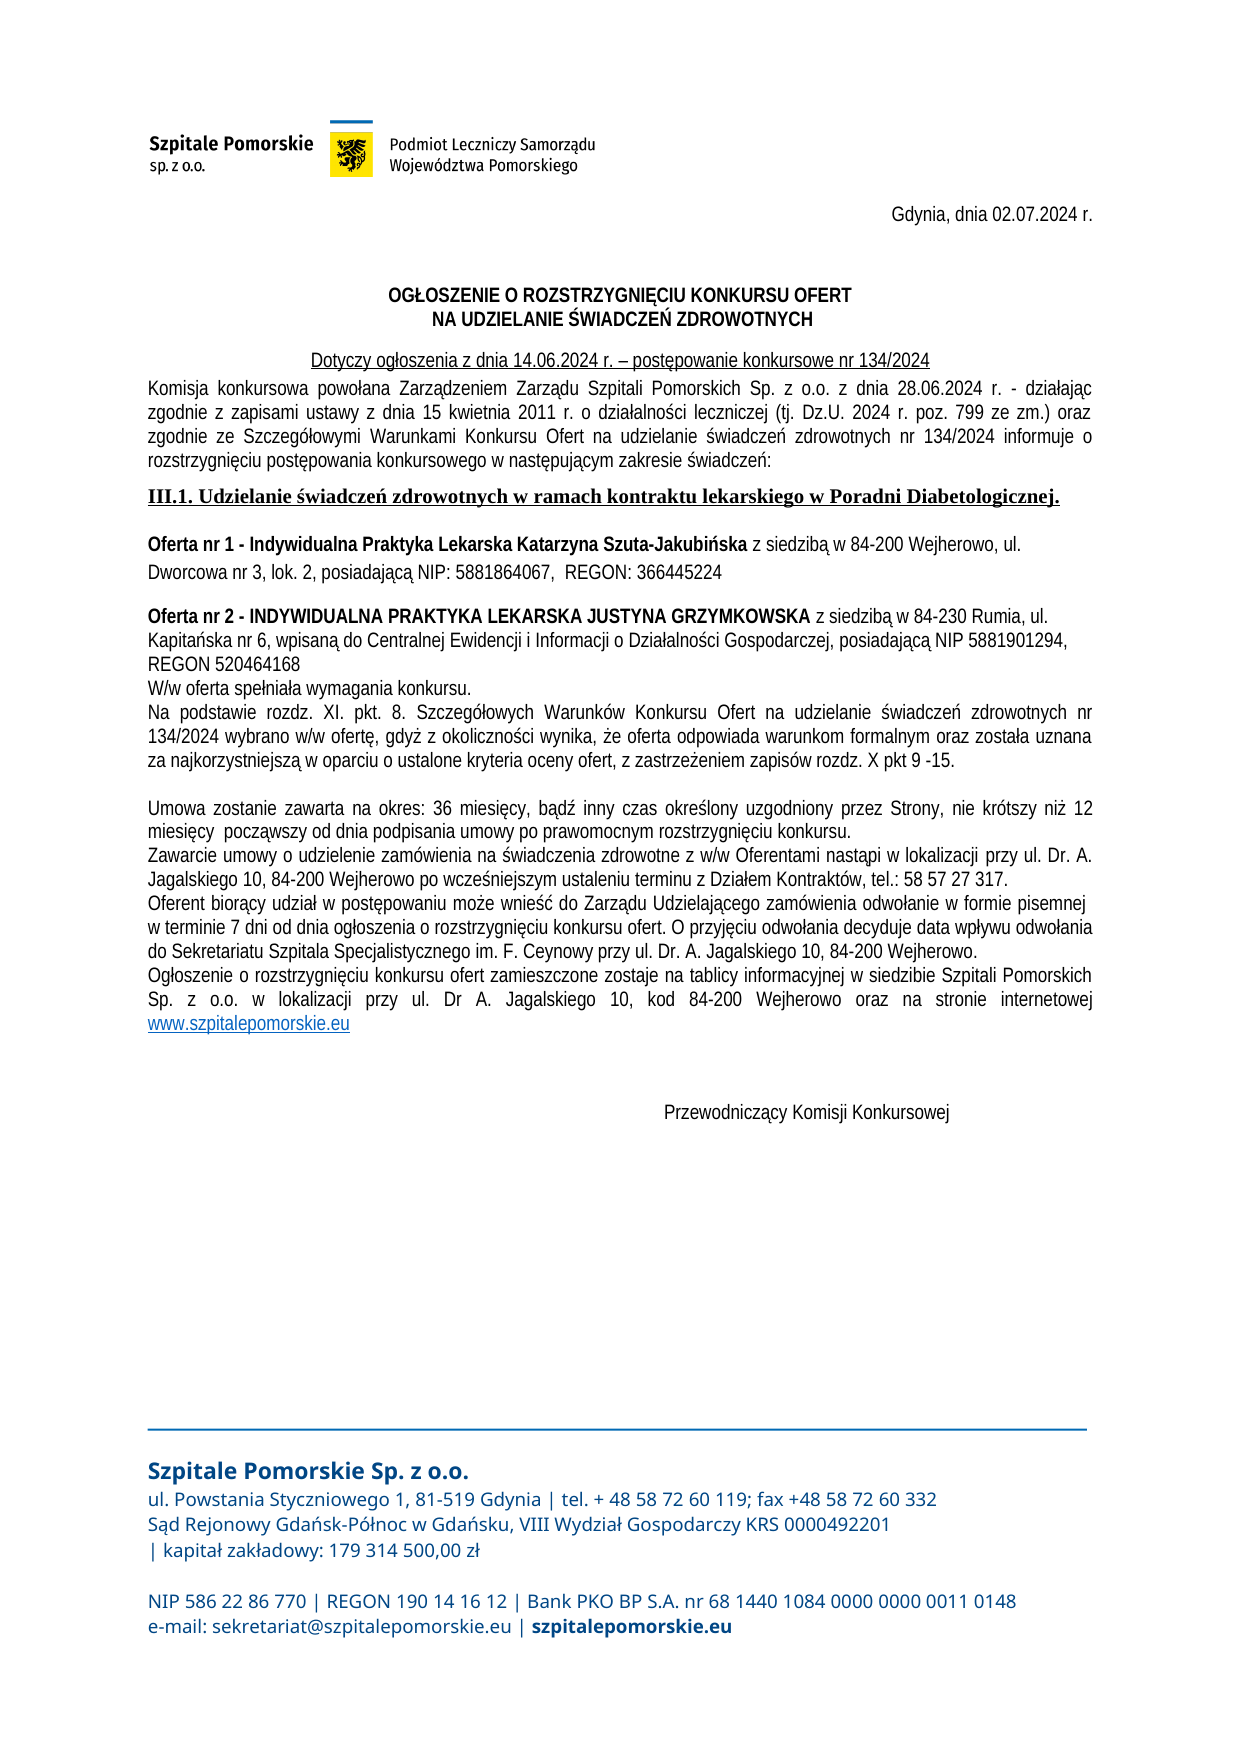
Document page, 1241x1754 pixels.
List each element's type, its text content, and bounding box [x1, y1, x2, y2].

text III.1. Udzielanie świadczeń zdrowotnych w ramach kontraktu lekarskiego w Poradni Diabetologicznej. [148, 484, 1093, 508]
text Dotyczy ogłoszenia z dnia 14.06.2024 r. – postępowanie konkursowe nr 134/2024 [148, 348, 1093, 372]
text Ogłoszenie o rozstrzygnięciu konkursu ofert zamieszczone zostaje na tablicy informacyjnej w siedzibie Szpitali Pomorskich Sp. z o.o. w lokalizacji przy ul. Dr A. Jagalskiego 10, kod 84-200 Wejherowo oraz na stronie internetowej www.szpitalepomorskie.eu [148, 963, 1093, 1035]
text Na podstawie rozdz. XI. pkt. 8. Szczegółowych Warunków Konkursu Ofert na udzielanie świadczeń zdrowotnych nr 134/2024 wybrano w/w ofertę, gdyż z okoliczności wynika, że oferta odpowiada warunkom formalnym oraz została uznana za najkorzystniejszą w oparciu o ustalone kryteria oceny ofert, z zastrzeżeniem zapisów rozdz. X pkt 9 -15. [148, 700, 1093, 772]
text Oferta nr 1 - Indywidualna Praktyka Lekarska Katarzyna Szuta-Jakubińska z siedzibą w 84-200 Wejherowo, ul. Dworcowa nr 3, lok. 2, posiadającą NIP: 5881864067, REGON: 366445224 [148, 532, 1093, 584]
text Komisja konkursowa powołana Zarządzeniem Zarządu Szpitali Pomorskich Sp. z o.o. z dnia 28.06.2024 r. - działając zgodnie z zapisami ustawy z dnia 15 kwietnia 2011 r. o działalności leczniczej (tj. Dz.U. 2024 r. poz. 799 ze zm.) oraz zgodnie ze Szczegółowymi Warunkami Konkursu Ofert na udzielanie świadczeń zdrowotnych nr 134/2024 informuje o rozstrzygnięciu postępowania konkursowego w następującym zakresie świadczeń: [148, 376, 1093, 472]
text Oferent biorący udział w postępowaniu może wnieść do Zarządu Udzielającego zamówienia odwołanie w formie pisemnej w terminie 7 dni od dnia ogłoszenia o rozstrzygnięciu konkursu ofert. O przyjęciu odwołania decyduje data wpływu odwołania do Sekretariatu Szpitala Specjalistycznego im. F. Ceynowy przy ul. Dr. A. Jagalskiego 10, 84-200 Wejherowo. [148, 891, 1093, 963]
picture [147, 118, 596, 178]
text OGŁOSZENIE O ROZSTRZYGNIĘCIU KONKURSU OFERT NA UDZIELANIE ŚWIADCZEŃ ZDROWOTNYCH [148, 283, 1093, 331]
text Zawarcie umowy o udzielenie zamówienia na świadczenia zdrowotne z w/w Oferentami nastąpi w lokalizacji przy ul. Dr. A. Jagalskiego 10, 84-200 Wejherowo po wcześniejszym ustaleniu terminu z Działem Kontraktów, tel.: 58 57 27 317. [148, 843, 1093, 891]
text Umowa zostanie zawarta na okres: 36 miesięcy, bądź inny czas określony uzgodniony przez Strony, nie krótszy niż 12 miesięcy począwszy od dnia podpisania umowy po prawomocnym rozstrzygnięciu konkursu. [148, 796, 1093, 843]
text Gdynia, dnia 02.07.2024 r. [148, 202, 1093, 226]
text Oferta nr 2 - INDYWIDUALNA PRAKTYKA LEKARSKA JUSTYNA GRZYMKOWSKA z siedzibą w 84-230 Rumia, ul. Kapitańska nr 6, wpisaną do Centralnej Ewidencji i Informacji o Działalności Gospodarczej, posiadającą NIP 5881901294, REGON 520464168 [148, 604, 1093, 676]
text Przewodniczący Komisji Konkursowej [148, 1100, 1093, 1124]
text W/w oferta spełniała wymagania konkursu. [148, 676, 1093, 700]
